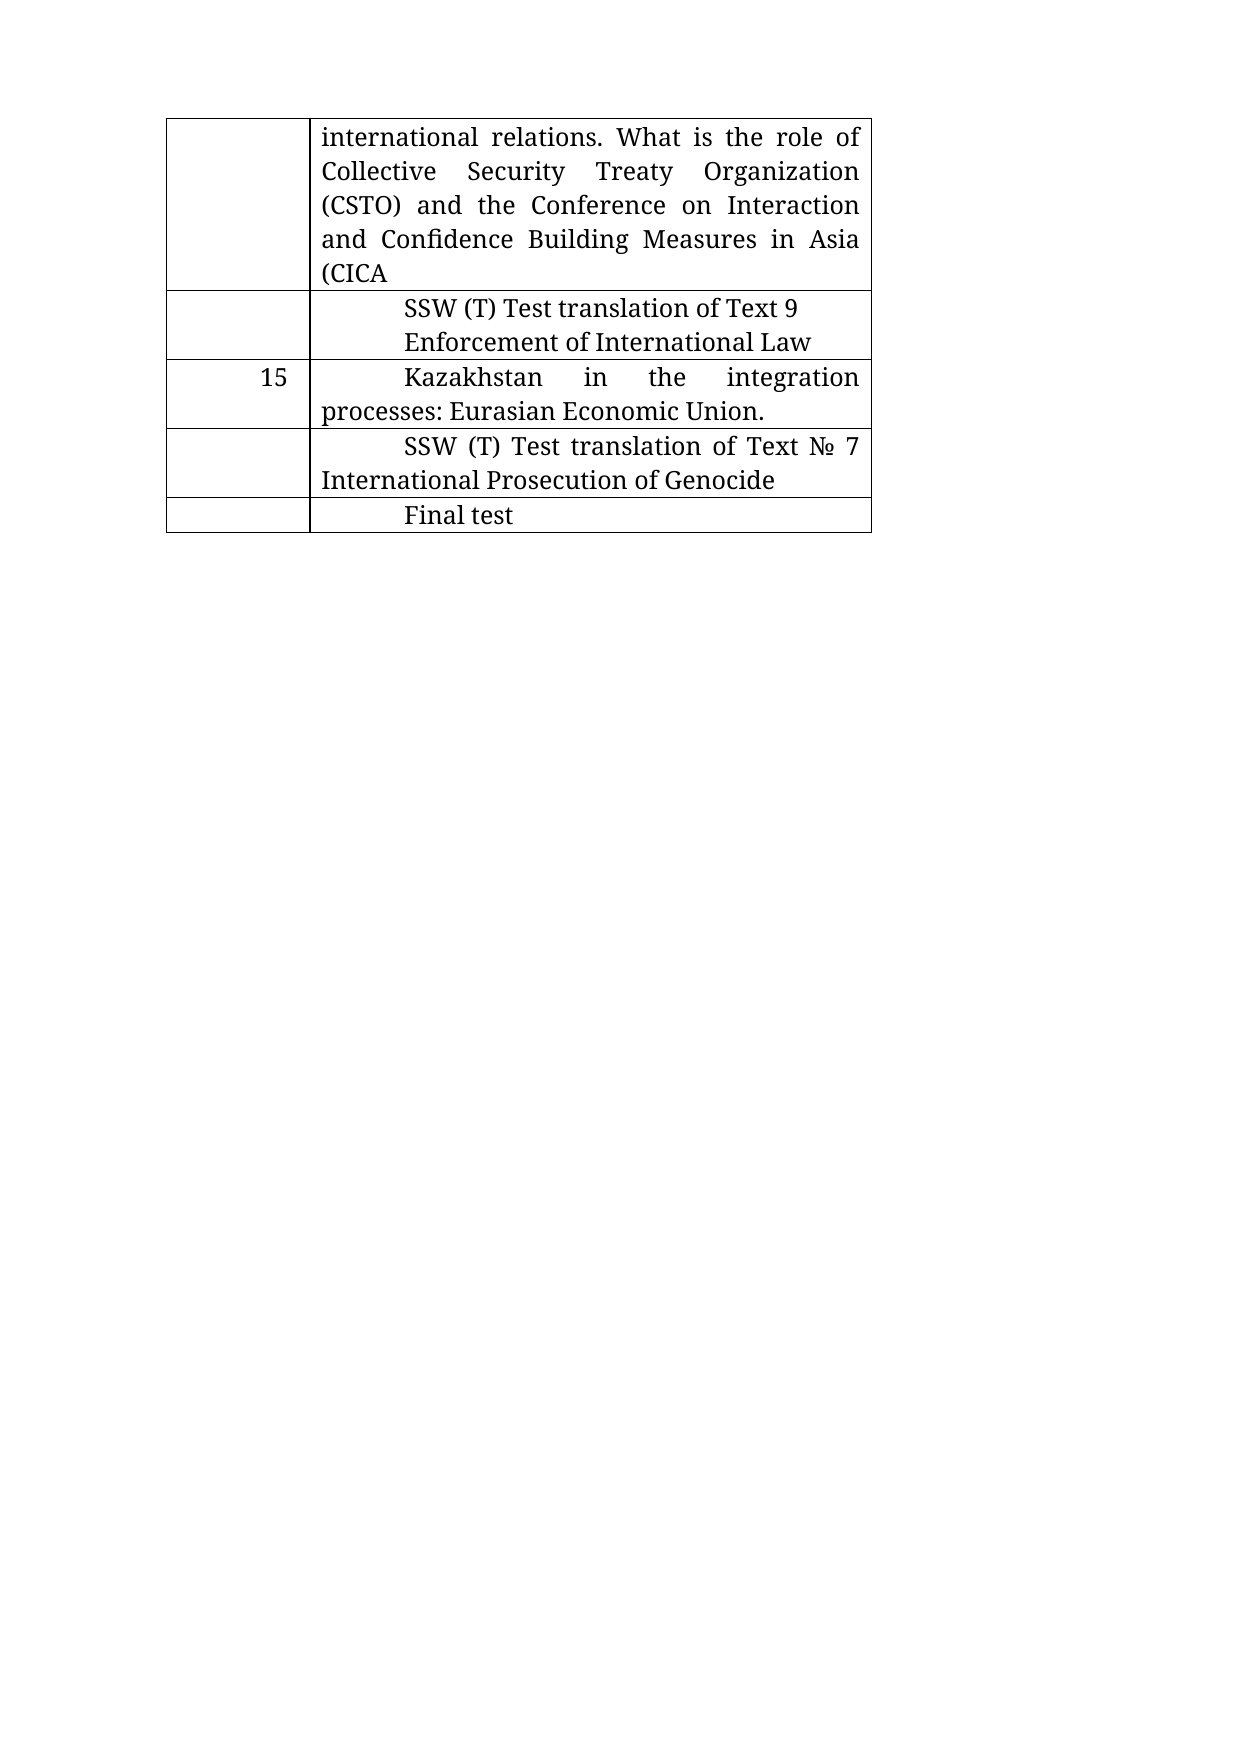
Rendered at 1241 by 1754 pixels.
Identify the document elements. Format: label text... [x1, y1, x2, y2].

table_cell 15 [167, 360, 309, 428]
table_cell [167, 429, 309, 497]
table_cell Final test [311, 498, 871, 532]
table_cell [167, 498, 309, 532]
table_cell SSW (T) Test translation of Text № 7 International Prosecution of Genocide [311, 429, 871, 497]
table_cell Kazakhstan in the integration processes: Eurasian Economic Union. [311, 360, 871, 428]
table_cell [311, 119, 871, 289]
table_cell [167, 291, 309, 359]
table_cell SSW (T) Test translation of Text 9 Enforcement of International Law [311, 291, 871, 359]
table_cell 14 [167, 119, 309, 289]
